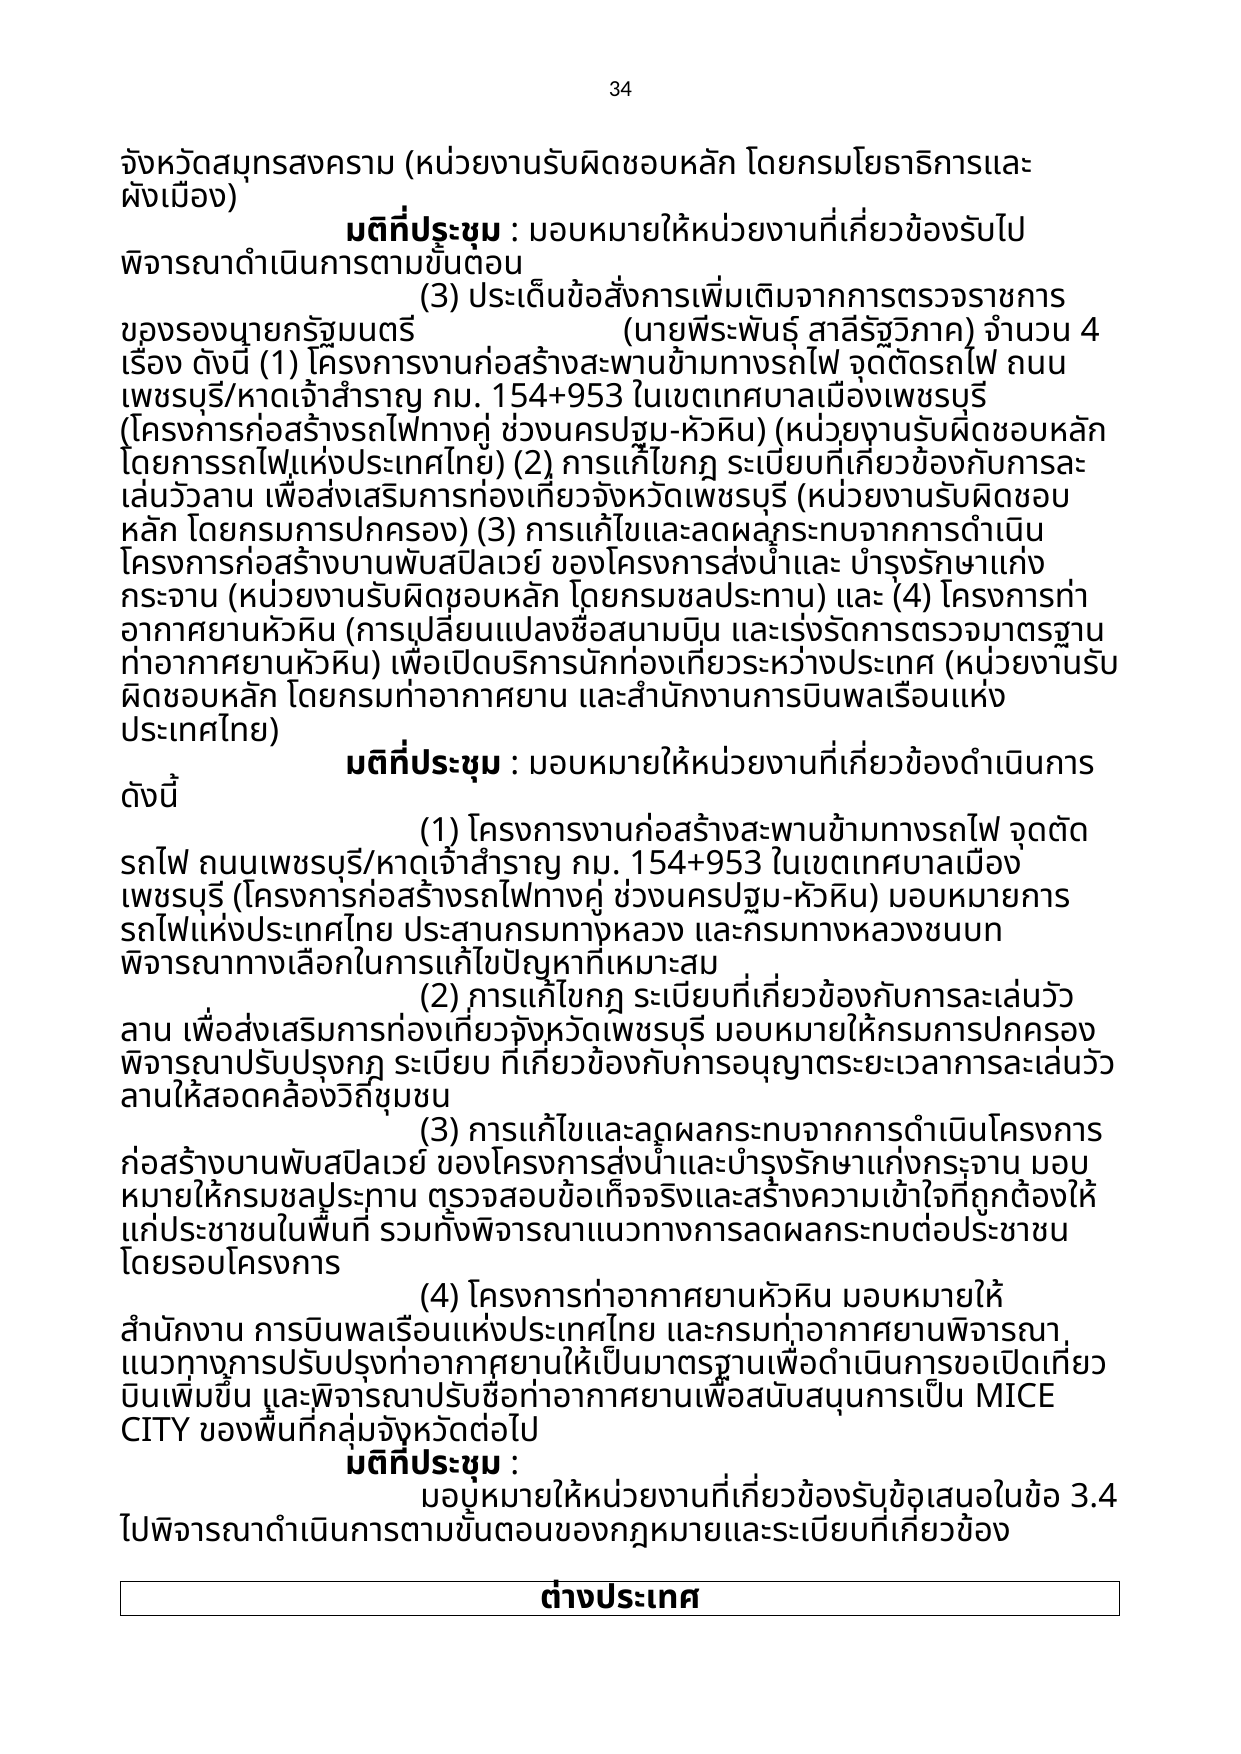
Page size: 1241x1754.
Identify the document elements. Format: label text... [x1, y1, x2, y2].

text (2) การแก้ไขกฎ ระเบียบที่เกี่ยวข้องกับการละเล่นวัวลาน เพื่อส่งเสริมการท่องเที่ยวจังหวัดเพชรบุรี มอบหมายให้กรมการปกครองพิจารณาปรับปรุงกฎ ระเบียบ ที่เกี่ยวข้องกับการอนุญาตระยะเวลาการละเล่นวัวลานให้สอดคล้องวิถีชุมชน [120, 981, 1120, 1114]
text (3) ประเด็นข้อสั่งการเพิ่มเติมจากการตรวจราชการของรองนายกรัฐมนตรี (นายพีระพันธุ์ สาลีรัฐวิภาค) จำนวน 4 เรื่อง ดังนี้ (1) โครงการงานก่อสร้างสะพานข้ามทางรถไฟ จุดตัดรถไฟ ถนนเพชรบุรี/หาดเจ้าสำราญ กม. 154+953 ในเขตเทศบาลเมืองเพชรบุรี (โครงการก่อสร้างรถไฟทางคู่ ช่วงนครปฐม-หัวหิน) (หน่วยงานรับผิดชอบหลัก โดยการรถไฟแห่งประเทศไทย) (2) การแก้ไขกฎ ระเบียบที่เกี่ยวข้องกับการละเล่นวัวลาน เพื่อส่งเสริมการท่องเที่ยวจังหวัดเพชรบุรี (หน่วยงานรับผิดชอบหลัก โดยกรมการปกครอง) (3) การแก้ไขและลดผลกระทบจากการดำเนินโครงการก่อสร้างบานพับสปิลเวย์ ของโครงการส่งน้ำและ บำรุงรักษาแก่งกระจาน (หน่วยงานรับผิดชอบหลัก โดยกรมชลประทาน) และ (4) โครงการท่าอากาศยานหัวหิน (การเปลี่ยนแปลงชื่อสนามบิน และเร่งรัดการตรวจมาตรฐานท่าอากาศยานหัวหิน) เพื่อเปิดบริการนักท่องเที่ยวระหว่างประเทศ (หน่วยงานรับผิดชอบหลัก โดยกรมท่าอากาศยาน และสำนักงานการบินพลเรือนแห่งประเทศไทย) [120, 281, 1120, 748]
text (4) โครงการท่าอากาศยานหัวหิน มอบหมายให้สำนักงาน การบินพลเรือนแห่งประเทศไทย และกรมท่าอากาศยานพิจารณาแนวทางการปรับปรุงท่าอากาศยานให้เป็นมาตรฐานเพื่อดำเนินการขอเปิดเที่ยวบินเพิ่มขึ้น และพิจารณาปรับชื่อท่าอากาศยานเพื่อสนับสนุนการเป็น MICE CITY ของพื้นที่กลุ่มจังหวัดต่อไป [120, 1281, 1120, 1448]
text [120, 148, 1120, 214]
text มติที่ประชุม : มอบหมายให้หน่วยงานที่เกี่ยวข้องรับไปพิจารณาดำเนินการตามขั้นตอน [120, 214, 1120, 281]
text มติที่ประชุม : [120, 1448, 1120, 1481]
text มอบหมายให้หน่วยงานที่เกี่ยวข้องรับข้อเสนอในข้อ 3.4 ไปพิจารณาดำเนินการตามขั้นตอนของกฎหมายและระเบียบที่เกี่ยวข้อง [120, 1481, 1120, 1548]
text (3) การแก้ไขและลดผลกระทบจากการดำเนินโครงการ ก่อสร้างบานพับสปิลเวย์ ของโครงการส่งน้ำและบำรุงรักษาแก่งกระจาน มอบหมายให้กรมชลประทาน ตรวจสอบข้อเท็จจริงและสร้างความเข้าใจที่ถูกต้องให้แก่ประชาชนในพื้นที่ รวมทั้งพิจารณาแนวทางการลดผลกระทบต่อประชาชนโดยรอบโครงการ [120, 1114, 1120, 1281]
table_header ต่างประเทศ [121, 1582, 1119, 1615]
text มติที่ประชุม : มอบหมายให้หน่วยงานที่เกี่ยวข้องดำเนินการ ดังนี้ [120, 748, 1120, 814]
text (1) โครงการงานก่อสร้างสะพานข้ามทางรถไฟ จุดตัดรถไฟ ถนนเพชรบุรี/หาดเจ้าสำราญ กม. 154+953 ในเขตเทศบาลเมืองเพชรบุรี (โครงการก่อสร้างรถไฟทางคู่ ช่วงนครปฐม-หัวหิน) มอบหมายการรถไฟแห่งประเทศไทย ประสานกรมทางหลวง และกรมทางหลวงชนบท พิจารณาทางเลือกในการแก้ไขปัญหาที่เหมาะสม [120, 814, 1120, 981]
